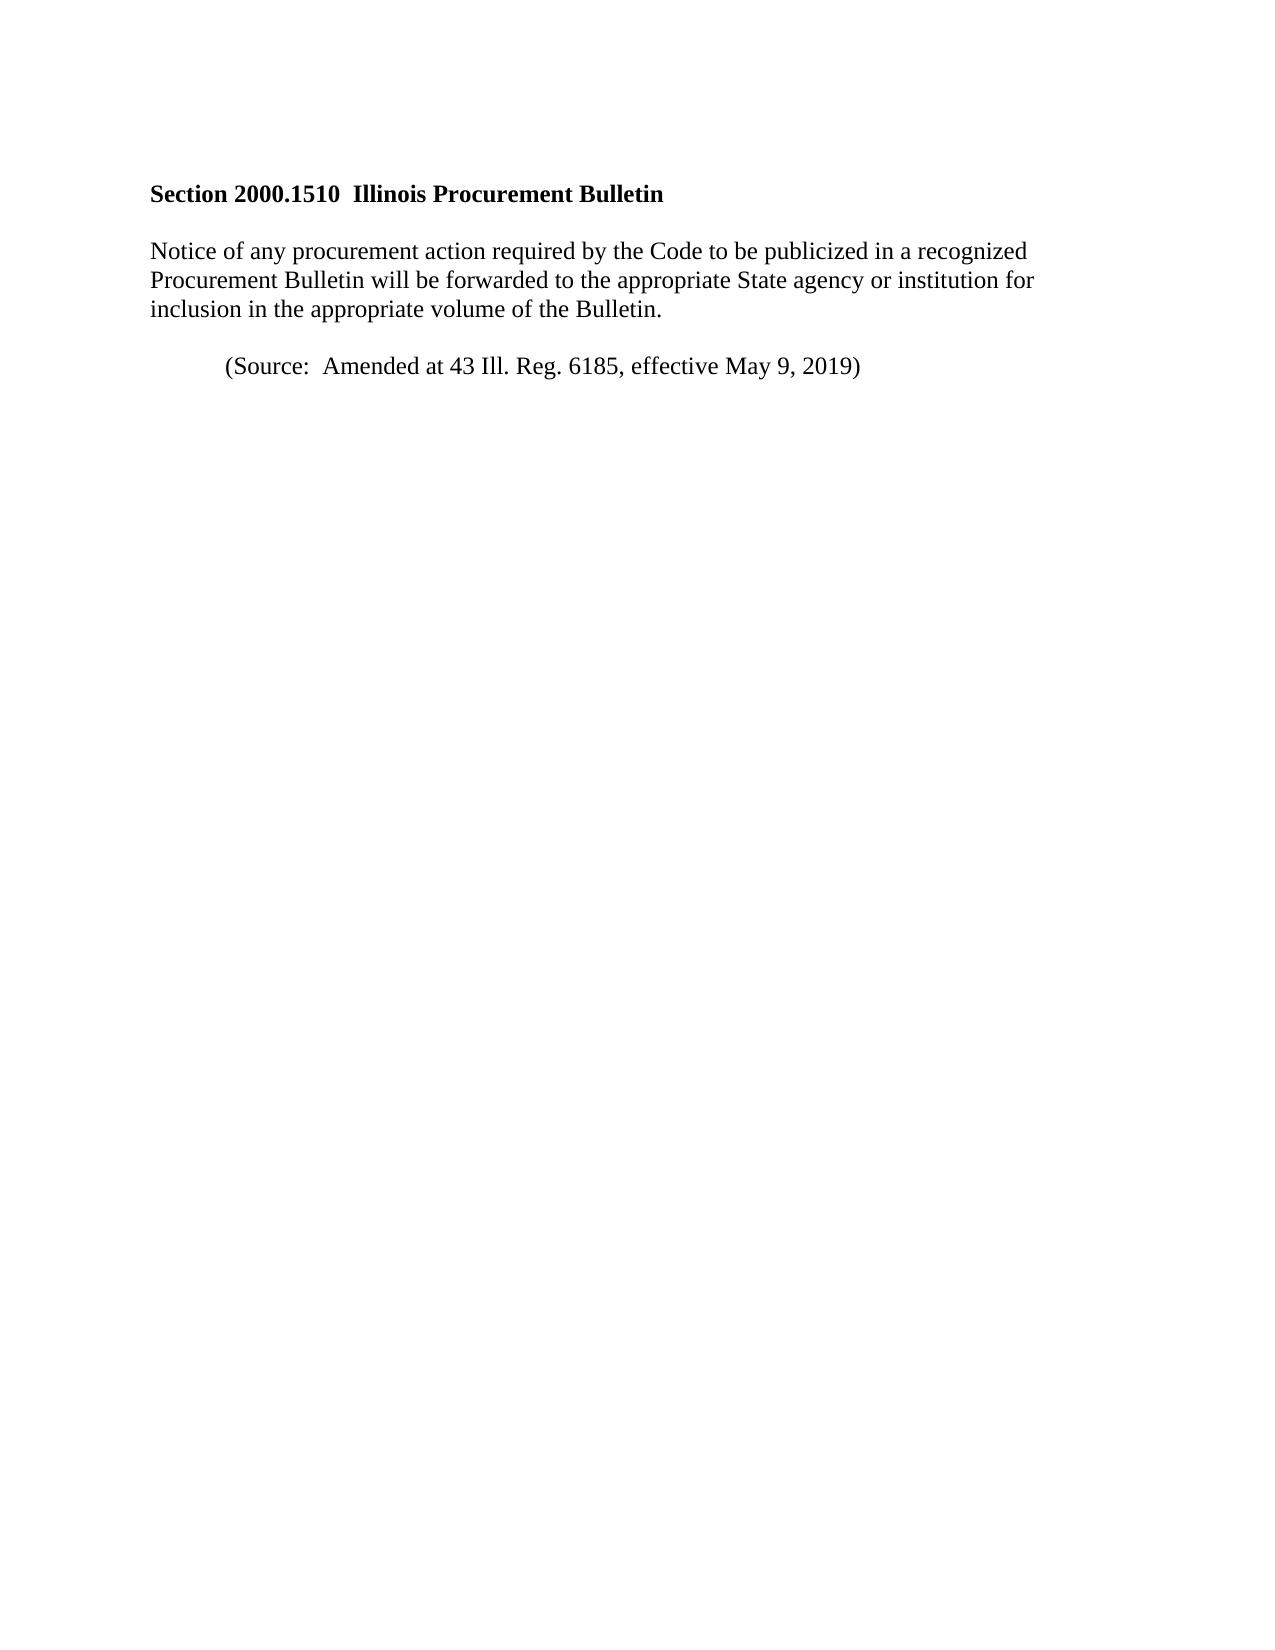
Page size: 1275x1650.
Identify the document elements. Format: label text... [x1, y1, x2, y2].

text (Source: Amended at 43 Ill. Reg. 6185, effective May 9, 2019) [150, 351, 1125, 380]
text Section 2000.1510 Illinois Procurement Bulletin [150, 179, 1125, 207]
text Notice of any procurement action required by the Code to be publicized in a recognized Procurement Bulletin will be forwarded to the appropriate State agency or institution for inclusion in the appropriate volume of the Bulletin. [150, 236, 1125, 322]
